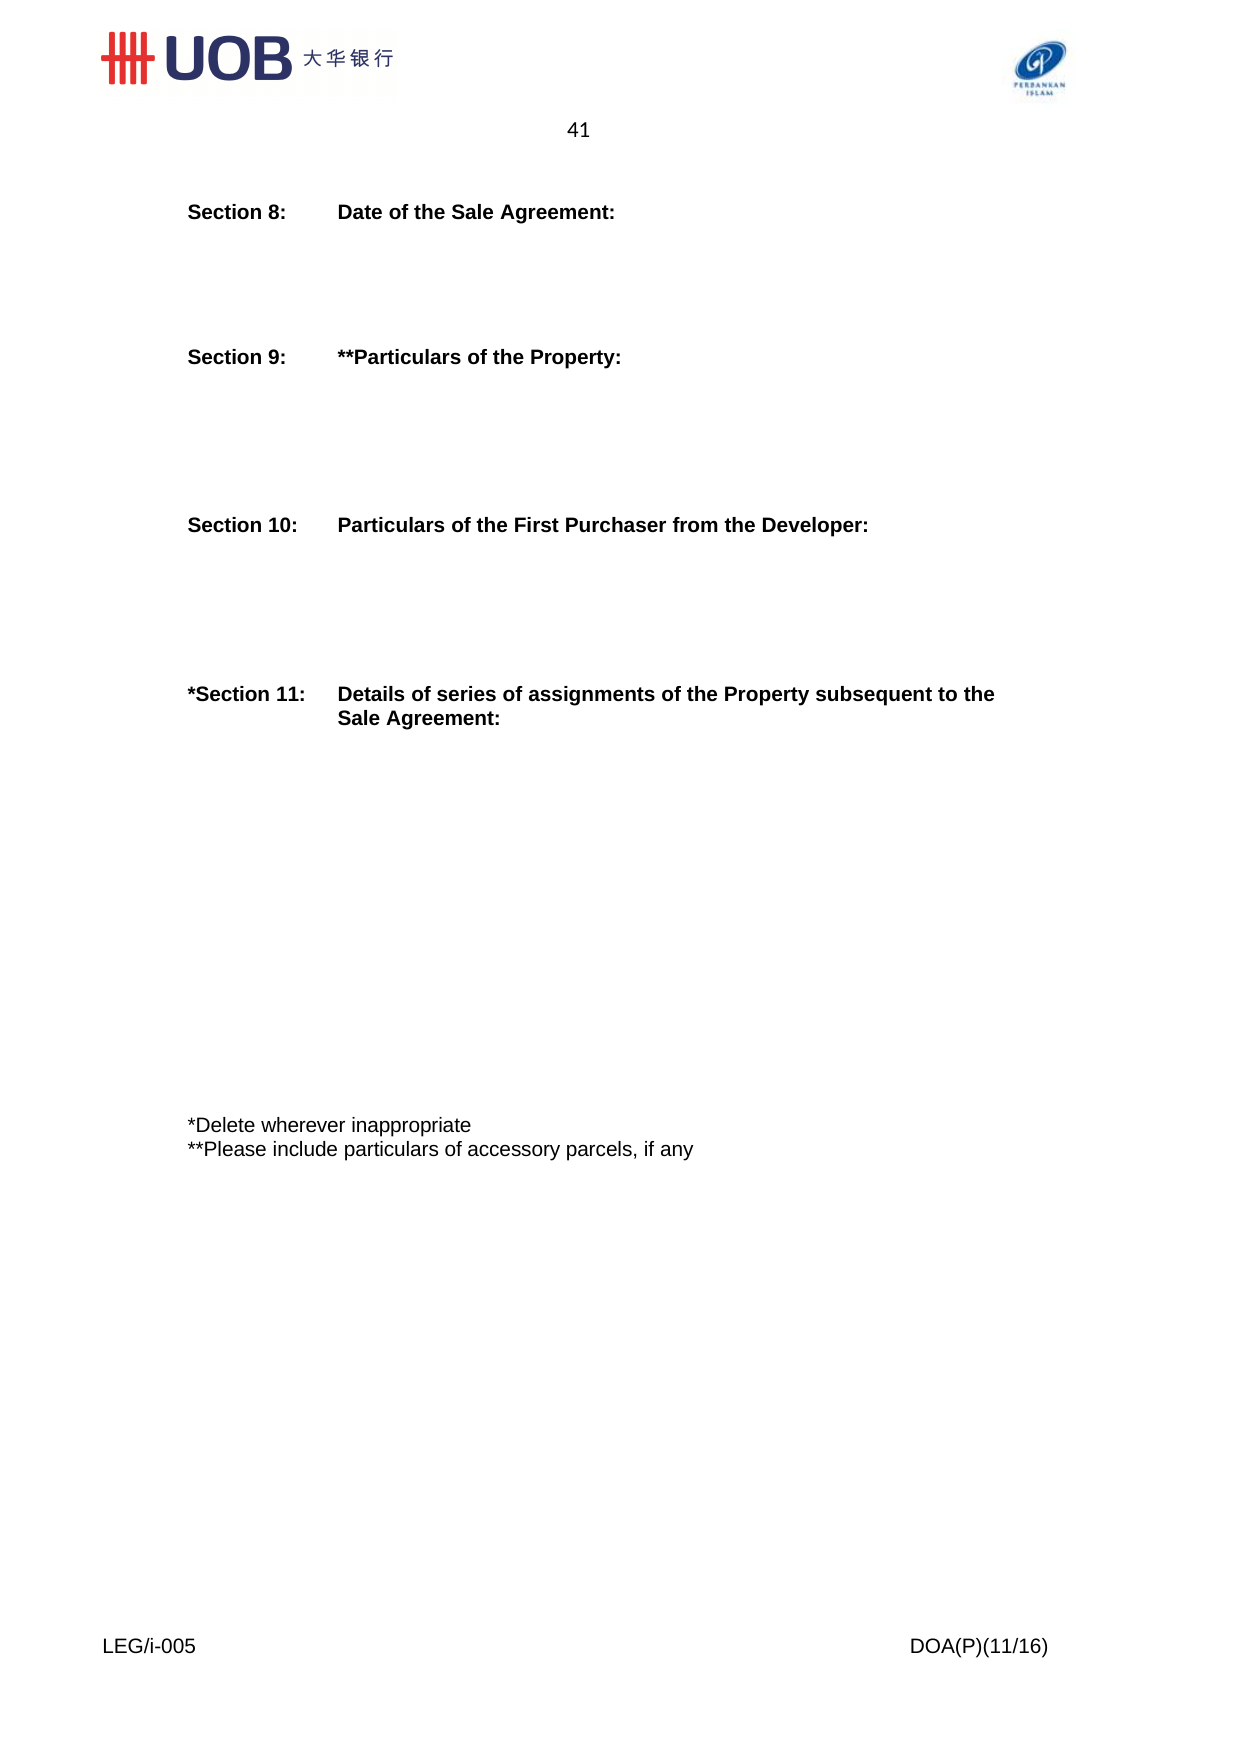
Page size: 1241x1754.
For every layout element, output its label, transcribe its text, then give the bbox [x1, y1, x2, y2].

text Section 10: Particulars of the First Purchaser from the Developer: [187, 513, 1071, 537]
picture [96, 29, 397, 97]
text *Delete wherever inappropriate [187, 1113, 1071, 1137]
text Section 9: **Particulars of the Property: [187, 345, 1071, 369]
text **Please include particulars of accessory parcels, if any [187, 1137, 1071, 1161]
text *Section 11: Details of series of assignments of the Property subsequent to the Sale Agreement: [187, 682, 1034, 730]
picture [984, 29, 1093, 116]
text Section 8: Date of the Sale Agreement: [187, 200, 1071, 224]
